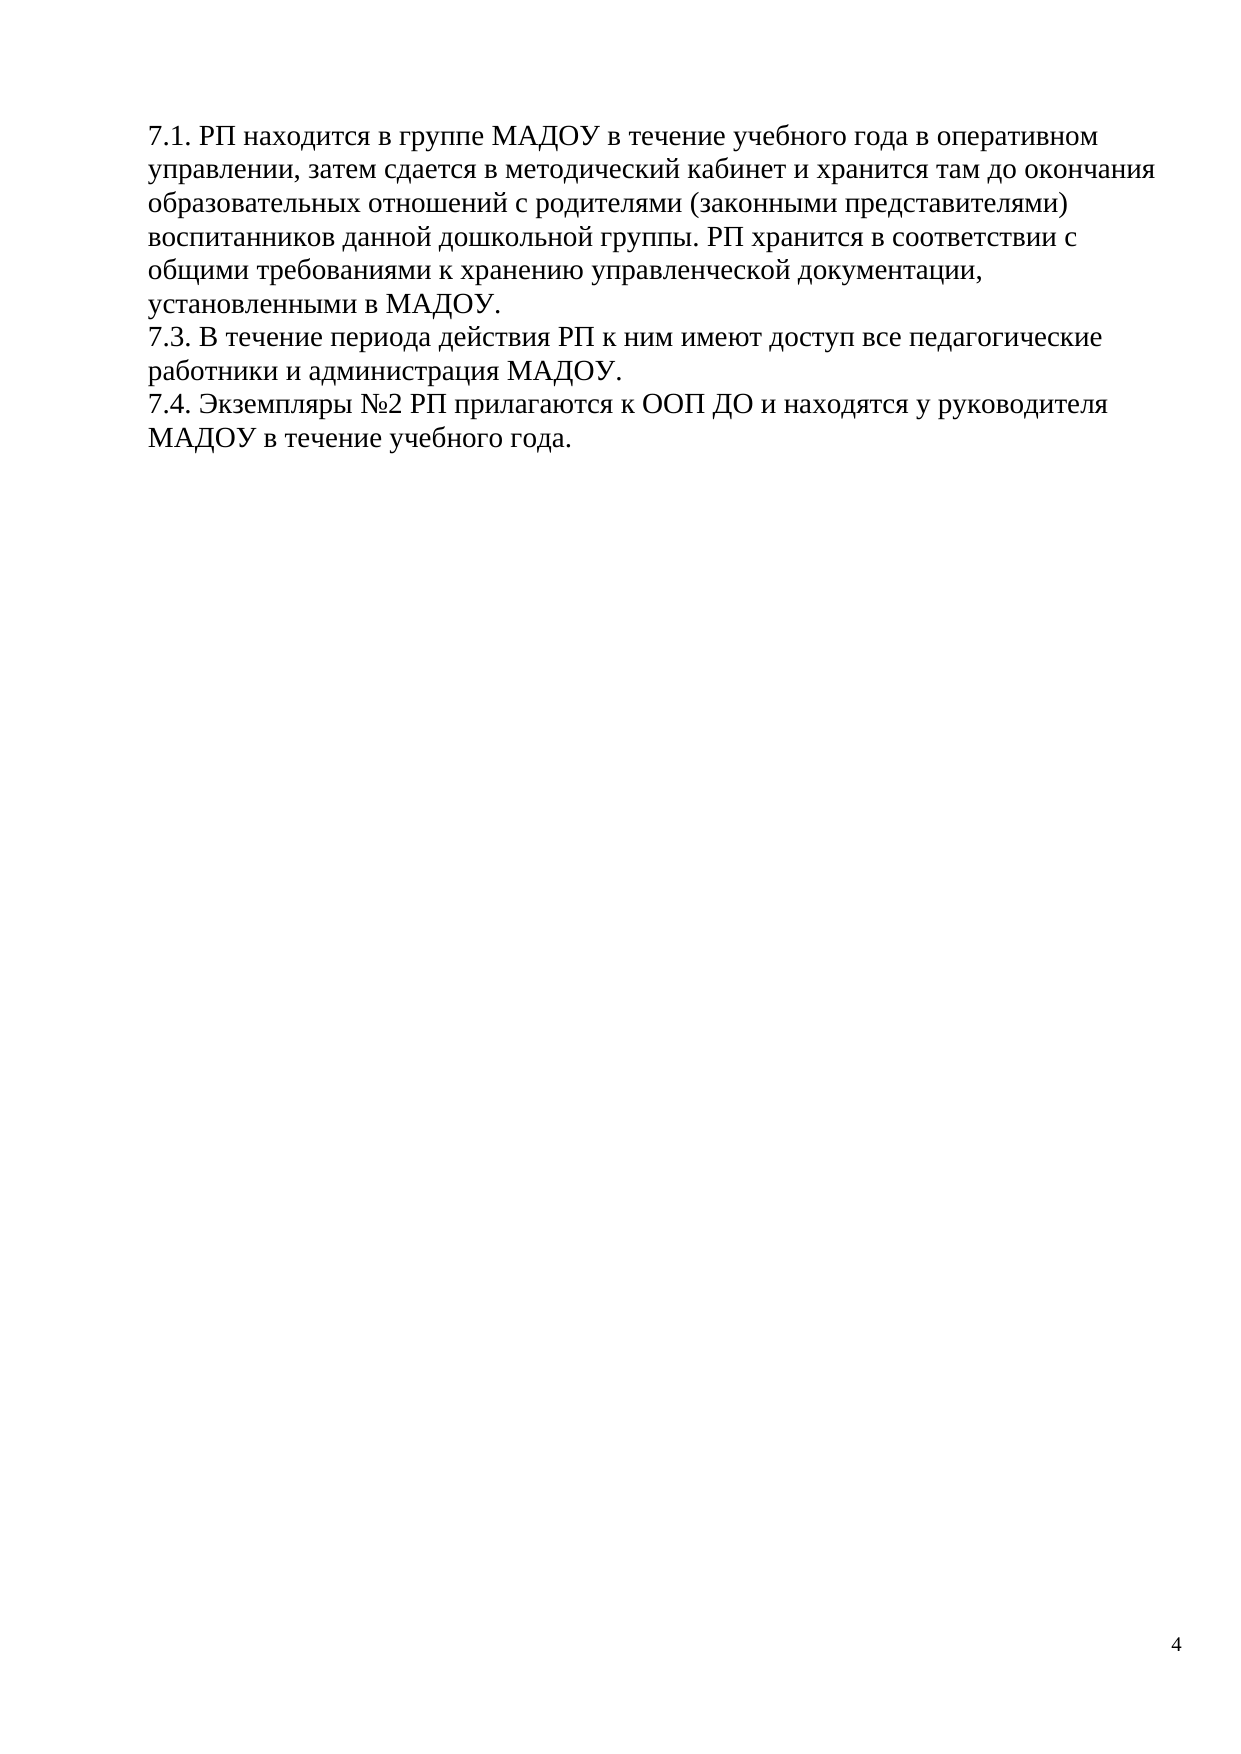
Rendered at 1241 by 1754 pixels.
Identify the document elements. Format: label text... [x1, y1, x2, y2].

text 7.3. В течение периода действия РП к ним имеют доступ все педагогические работники и администрация МАДОУ. [148, 319, 1181, 386]
text 7.4. Экземпляры №2 РП прилагаются к ООП ДО и находятся у руководителя МАДОУ в течение учебного года. [148, 386, 1181, 453]
text 7.1. РП находится в группе МАДОУ в течение учебного года в оперативном управлении, затем сдается в методический кабинет и хранится там до окончания образовательных отношений с родителями (законными представителями) воспитанников данной дошкольной группы. РП хранится в соответствии с общими требованиями к хранению управленческой документации, установленными в МАДОУ. [148, 118, 1181, 319]
